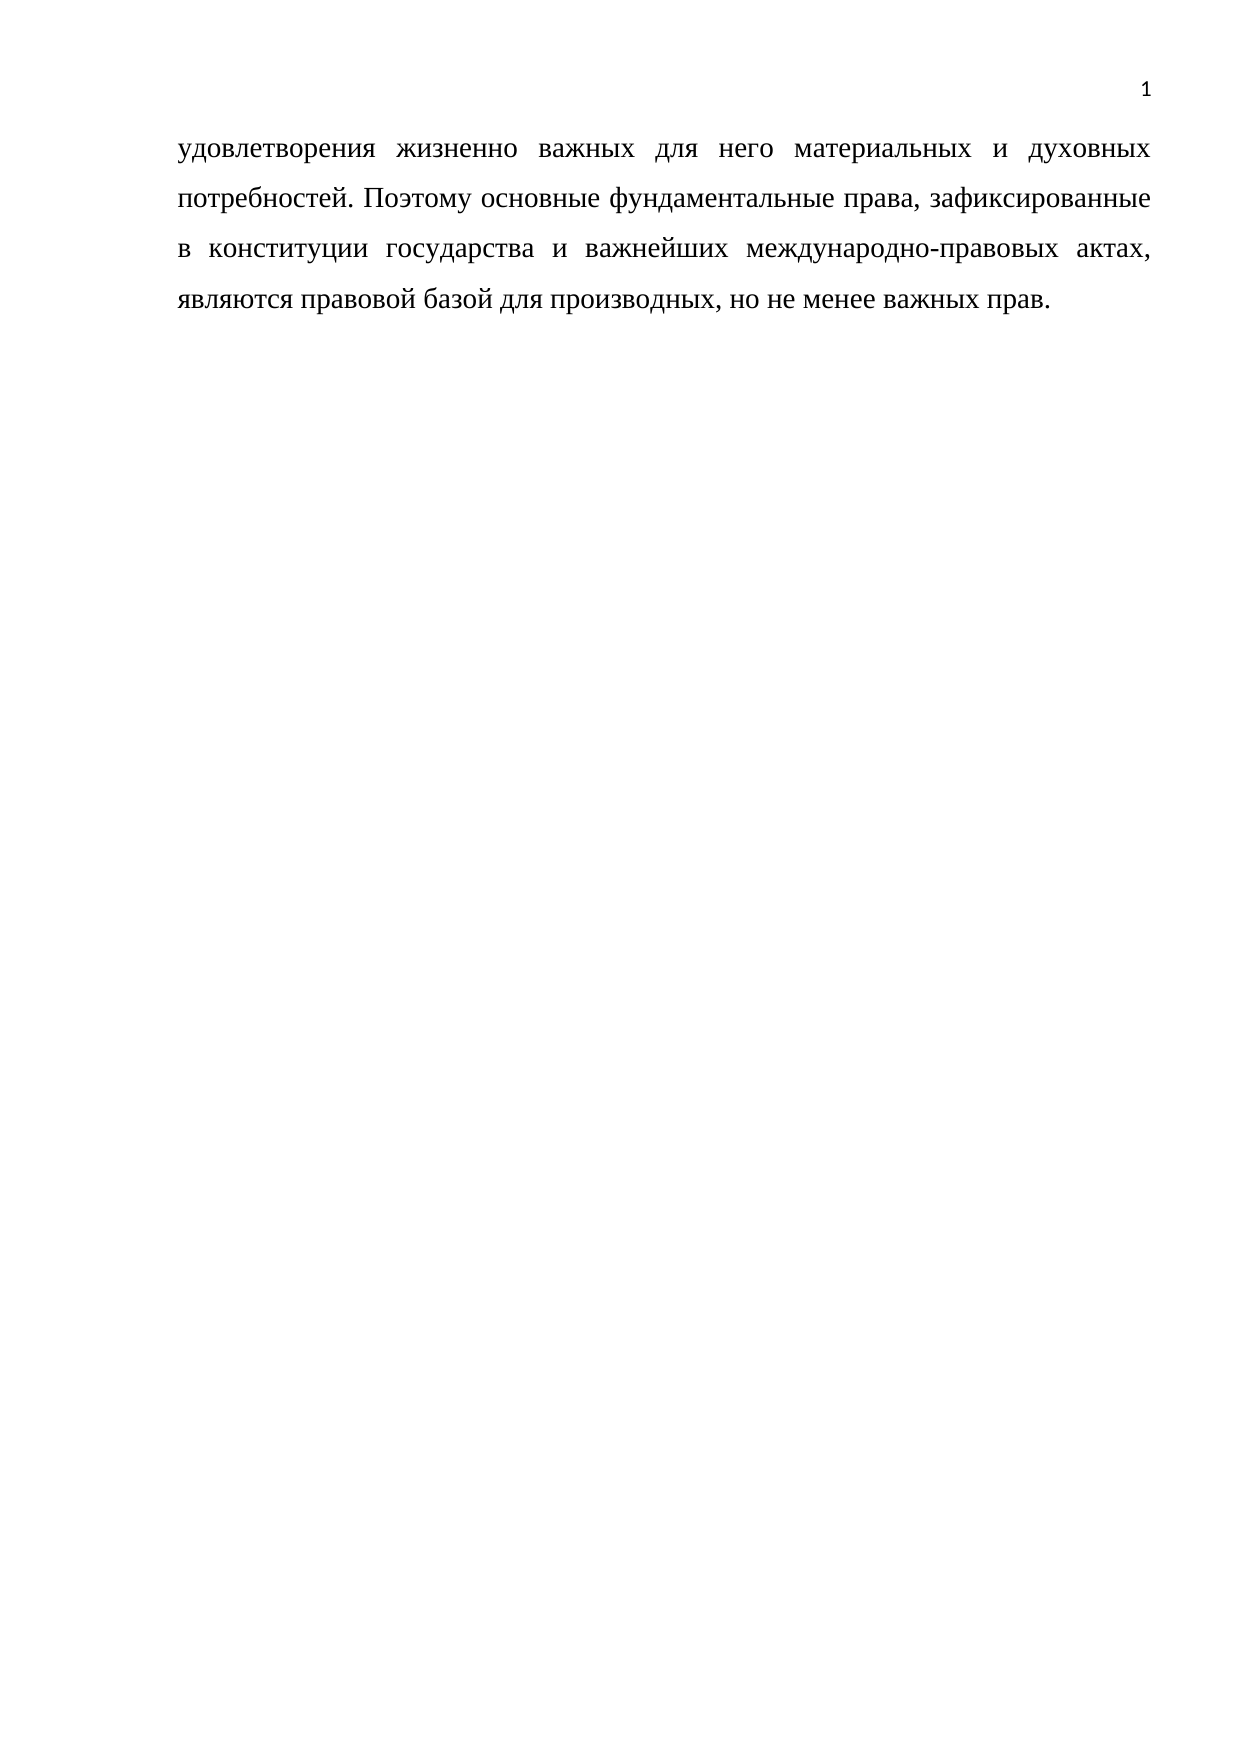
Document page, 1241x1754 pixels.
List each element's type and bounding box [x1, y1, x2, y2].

text [177, 130, 1152, 314]
